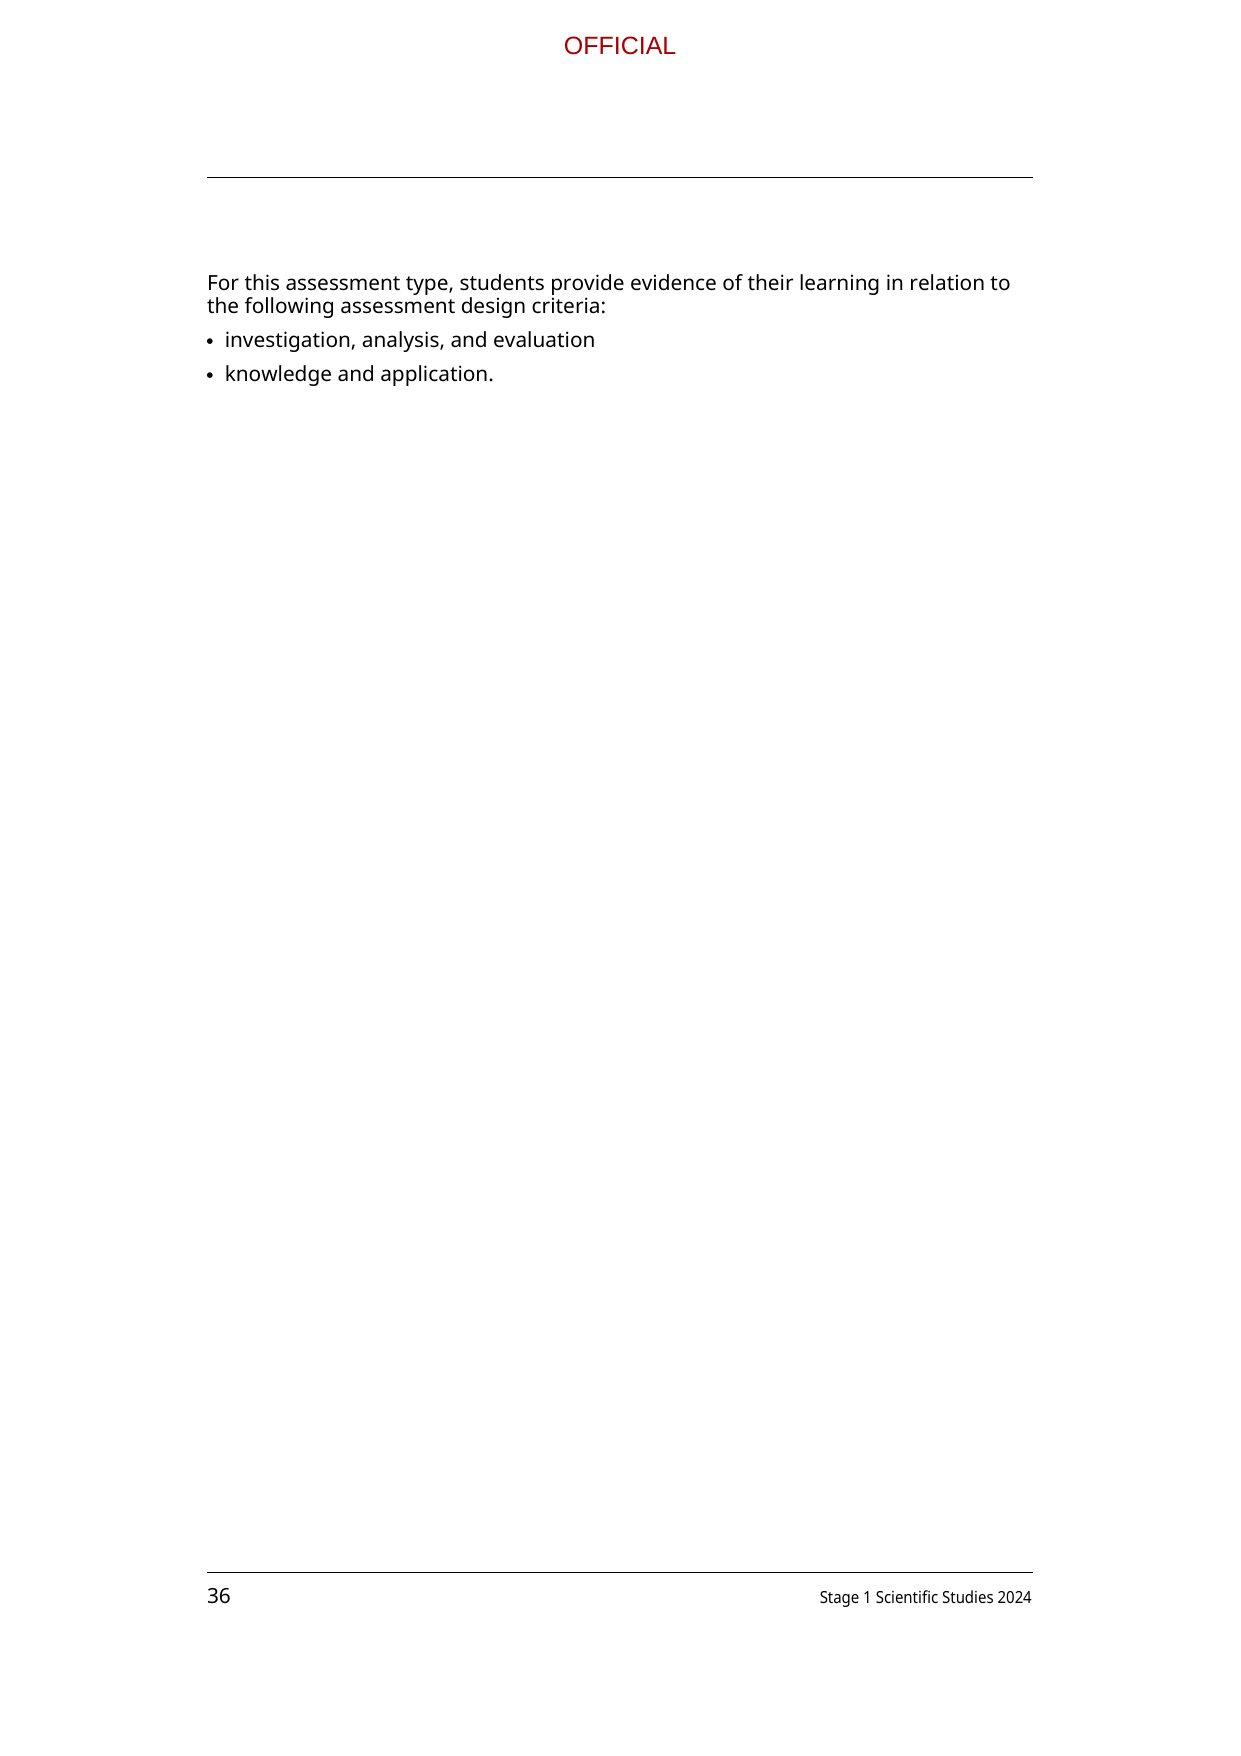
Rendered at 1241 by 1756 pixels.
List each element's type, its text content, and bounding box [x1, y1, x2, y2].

text For this assessment type, students provide evidence of their learning in relation to the following assessment design criteria: [207, 271, 1033, 319]
text knowledge and application. [207, 359, 1033, 388]
text investigation, analysis, and evaluation [207, 325, 1033, 353]
